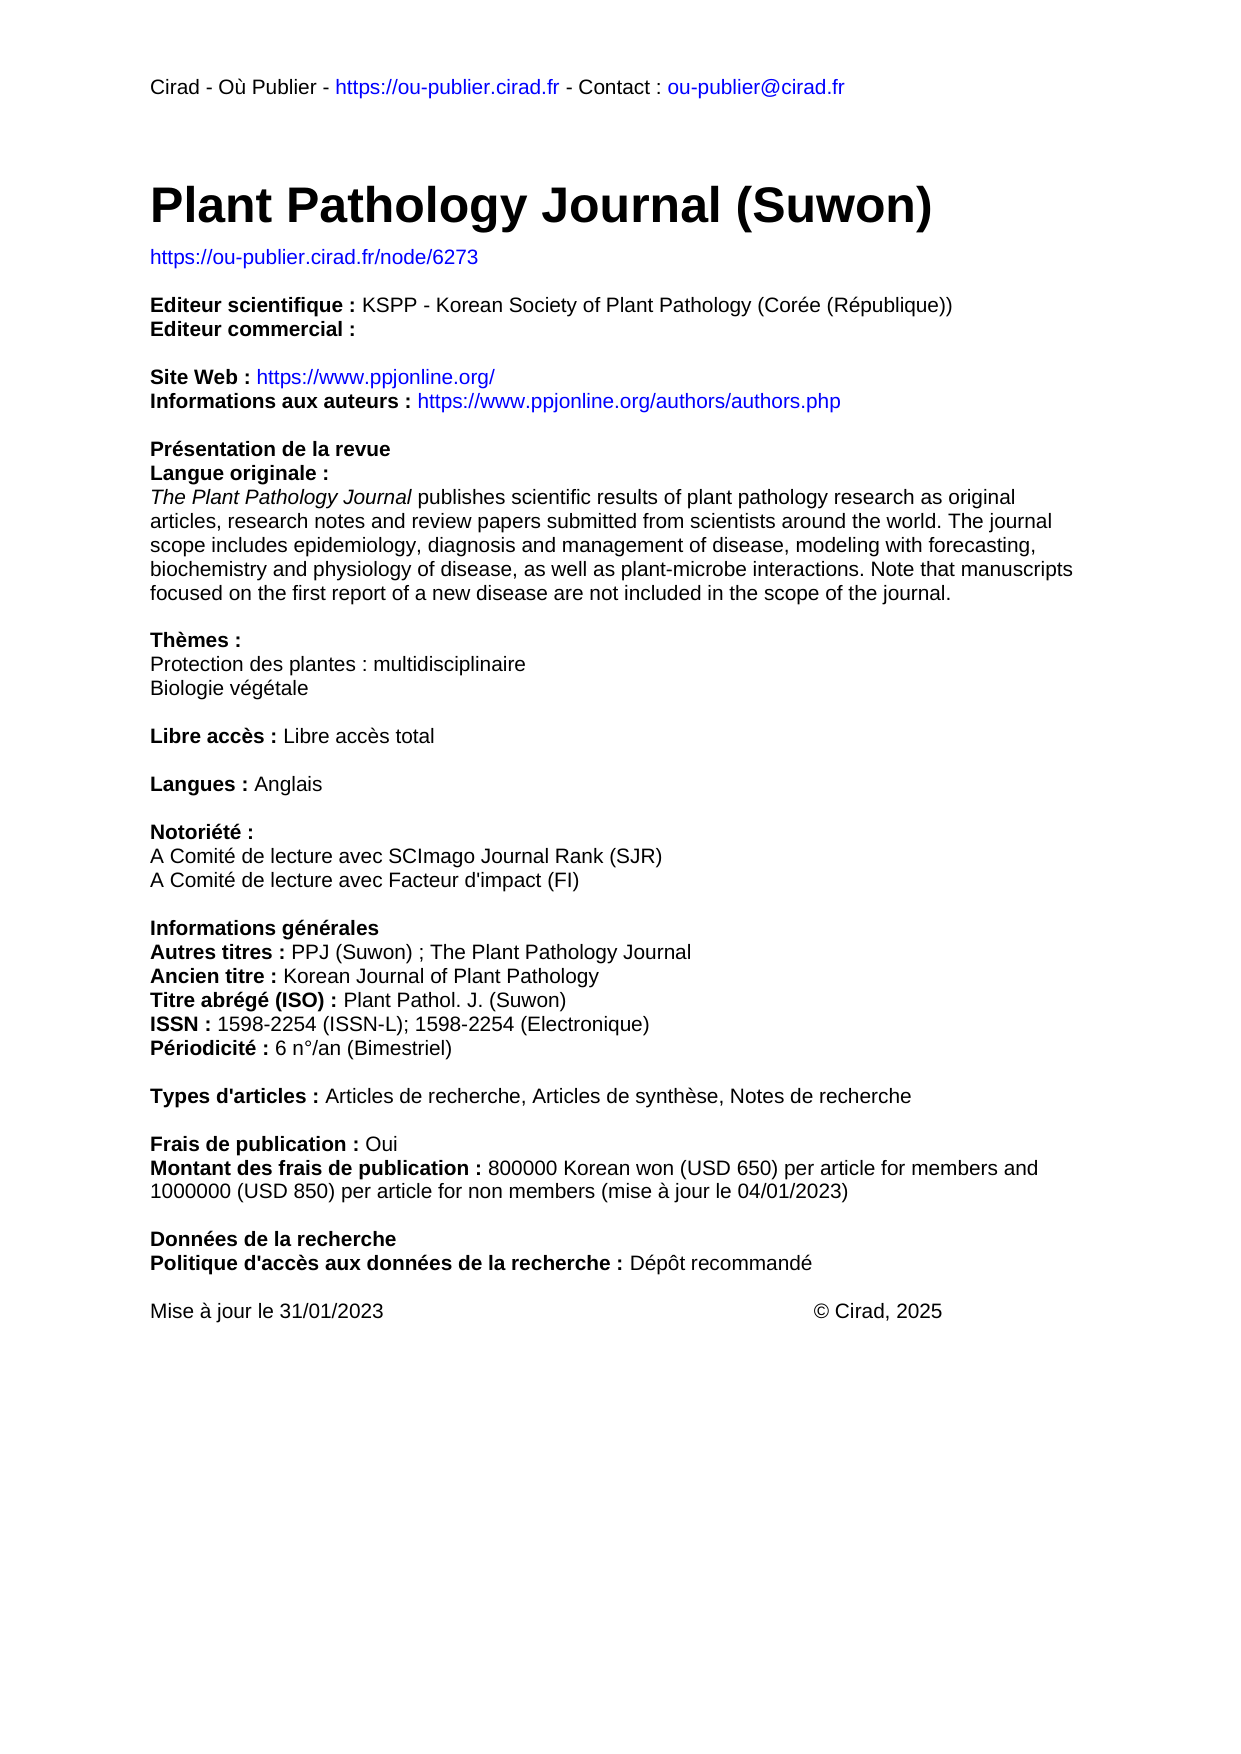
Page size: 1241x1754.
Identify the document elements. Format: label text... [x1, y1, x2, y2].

text Types d'articles : Articles de recherche, Articles de synthèse, Notes de rechercheFrais de publication : OuiMontant des frais de publication : 800000 Korean won (USD 650) per article for members and 1000000 (USD 850) per article for non members (mise à jour le 04/01/2023)Données de la recherchePolitique d'accès aux données de la recherche : Dépôt recommandéMise à jour le 31/01/2023 © Cirad, 2025 [150, 1059, 1090, 1323]
text Thèmes : Protection des plantes : multidisciplinaireBiologie végétaleLibre accès : Libre accès totalLangues : AnglaisNotoriété : A Comité de lecture avec SCImago Journal Rank (SJR)A Comité de lecture avec Facteur d'impact (FI)Informations généralesAutres titres : PPJ (Suwon) ; The Plant Pathology JournalAncien titre : Korean Journal of Plant PathologyTitre abrégé (ISO) : Plant Pathol. J. (Suwon)ISSN : 1598-2254 (ISSN-L); 1598-2254 (Electronique)Périodicité : 6 n°/an (Bimestriel) [150, 628, 1090, 1059]
subtitle Plant Pathology Journal (Suwon) [150, 175, 1090, 232]
text https://ou-publier.cirad.fr/node/6273 [150, 245, 1090, 269]
text Editeur scientifique : KSPP - Korean Society of Plant Pathology (Corée (République))Editeur commercial : Site Web : https://www.ppjonline.org/Informations aux auteurs : https://www.ppjonline.org/authors/authors.phpPrésentation de la revueLangue originale : [150, 269, 1090, 484]
text The Plant Pathology Journal publishes scientific results of plant pathology research as original articles, research notes and review papers submitted from scientists around the world. The journal scope includes epidemiology, diagnosis and management of disease, modeling with forecasting, biochemistry and physiology of disease, as well as plant-microbe interactions. Note that manuscripts focused on the first report of a new disease are not included in the scope of the journal. [150, 484, 1090, 604]
